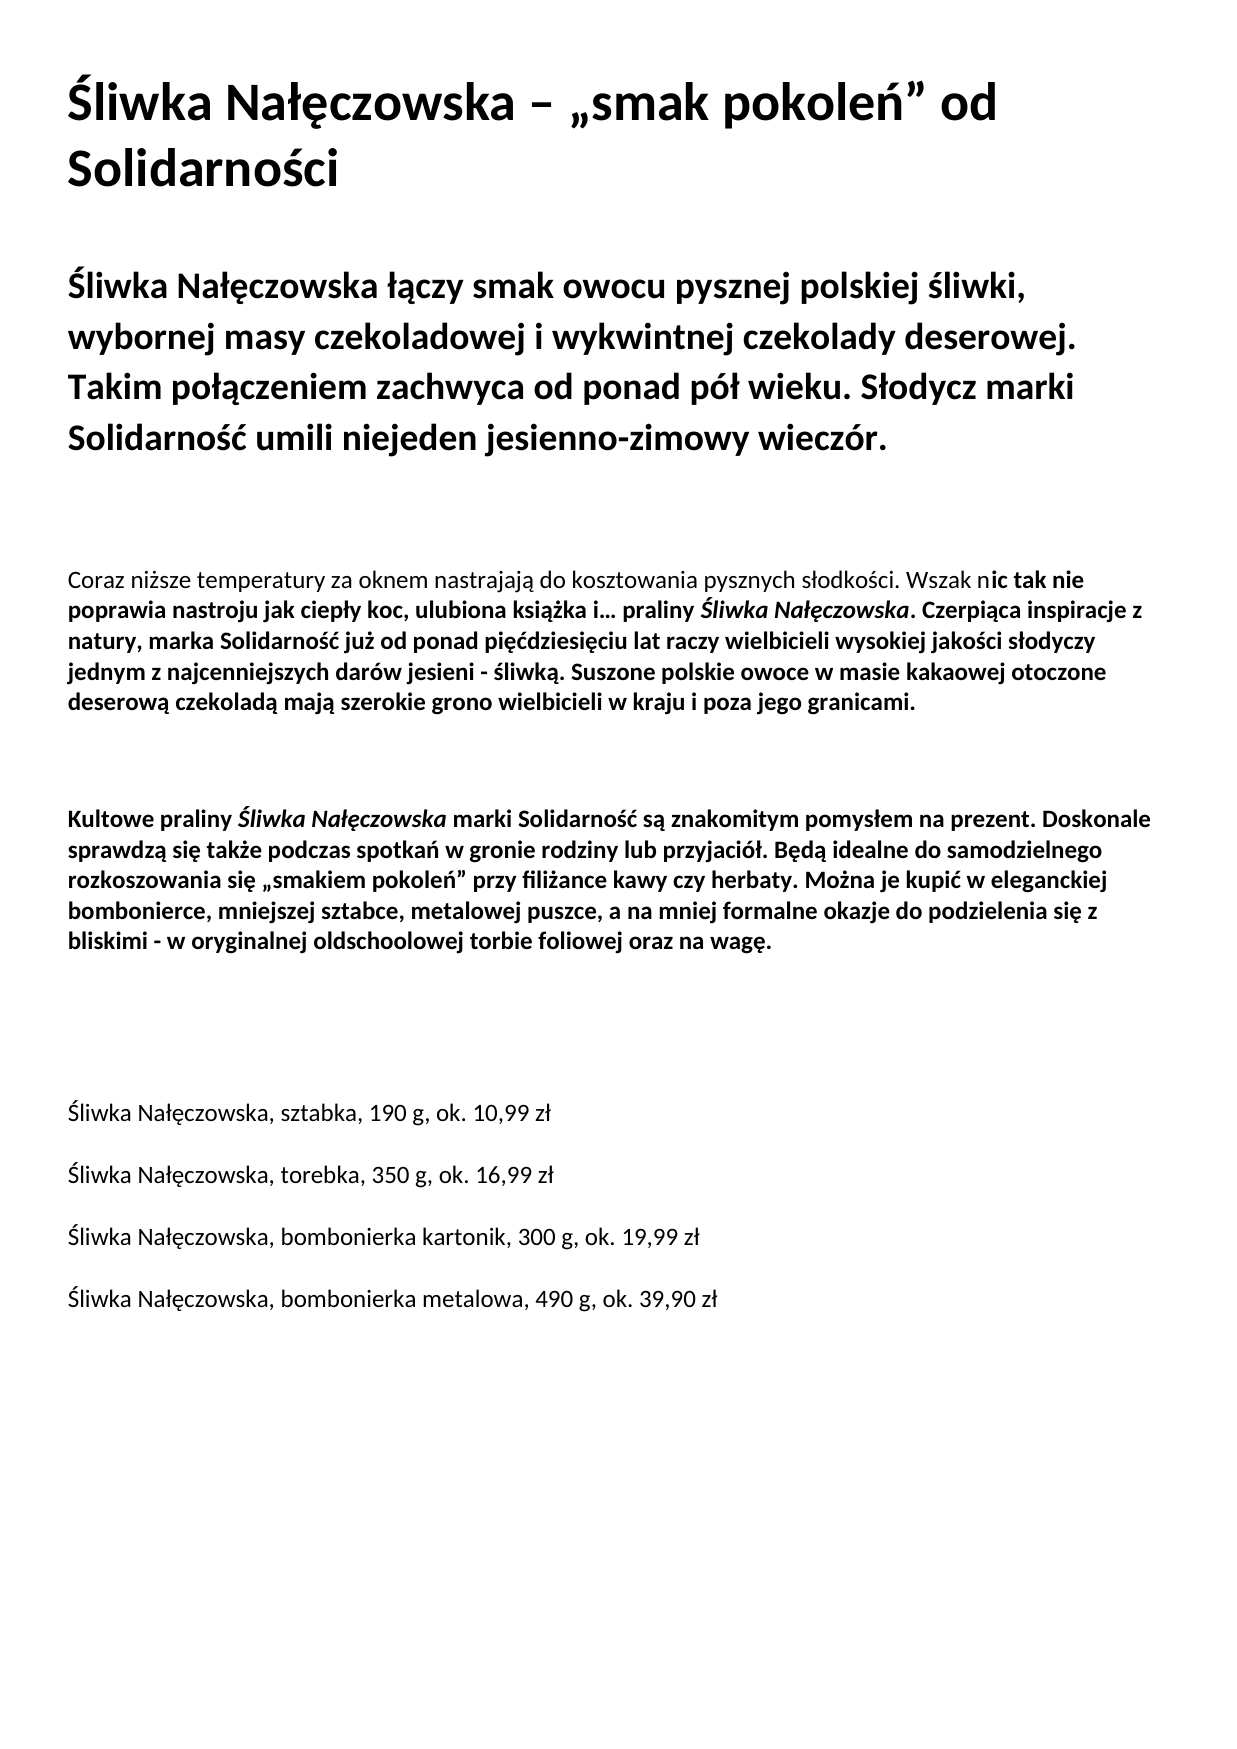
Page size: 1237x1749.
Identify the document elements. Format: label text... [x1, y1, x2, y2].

text Śliwka Nałęczowska – „smak pokoleń” od Solidarności [68, 68, 1169, 200]
text Coraz niższe temperatury za oknem nastrajają do kosztowania pysznych słodkości. Wszak nic tak nie poprawia nastroju jak ciepły koc, ulubiona książka i… praliny Śliwka Nałęczowska. Czerpiąca inspiracje z natury, marka Solidarność już od ponad pięćdziesięciu lat raczy wielbicieli wysokiej jakości słodyczy jednym z najcenniejszych darów jesieni - śliwką. Suszone polskie owoce w masie kakaowej otoczone deserową czekoladą mają szerokie grono wielbicieli w kraju i poza jego granicami. [68, 564, 1169, 717]
text Kultowe praliny Śliwka Nałęczowska marki Solidarność są znakomitym pomysłem na prezent. Doskonale sprawdzą się także podczas spotkań w gronie rodziny lub przyjaciół. Będą idealne do samodzielnego rozkoszowania się „smakiem pokoleń” przy filiżance kawy czy herbaty. Można je kupić w eleganckiej bombonierce, mniejszej sztabce, metalowej puszce, a na mniej formalne okazje do podzielenia się z bliskimi - w oryginalnej oldschoolowej torbie foliowej oraz na wagę. [68, 803, 1169, 956]
text Śliwka Nałęczowska, sztabka, 190 g, ok. 10,99 zł [68, 1097, 1169, 1128]
text Śliwka Nałęczowska, bombonierka kartonik, 300 g, ok. 19,99 zł [68, 1221, 1169, 1252]
text Śliwka Nałęczowska, torebka, 350 g, ok. 16,99 zł [68, 1159, 1169, 1190]
text Śliwka Nałęczowska, bombonierka metalowa, 490 g, ok. 39,90 zł [68, 1283, 1169, 1313]
text Śliwka Nałęczowska łączy smak owocu pysznej polskiej śliwki, wybornej masy czekoladowej i wykwintnej czekolady deserowej. Takim połączeniem zachwyca od ponad pół wieku. Słodycz marki Solidarność umili niejeden jesienno-zimowy wieczór. [68, 262, 1169, 459]
